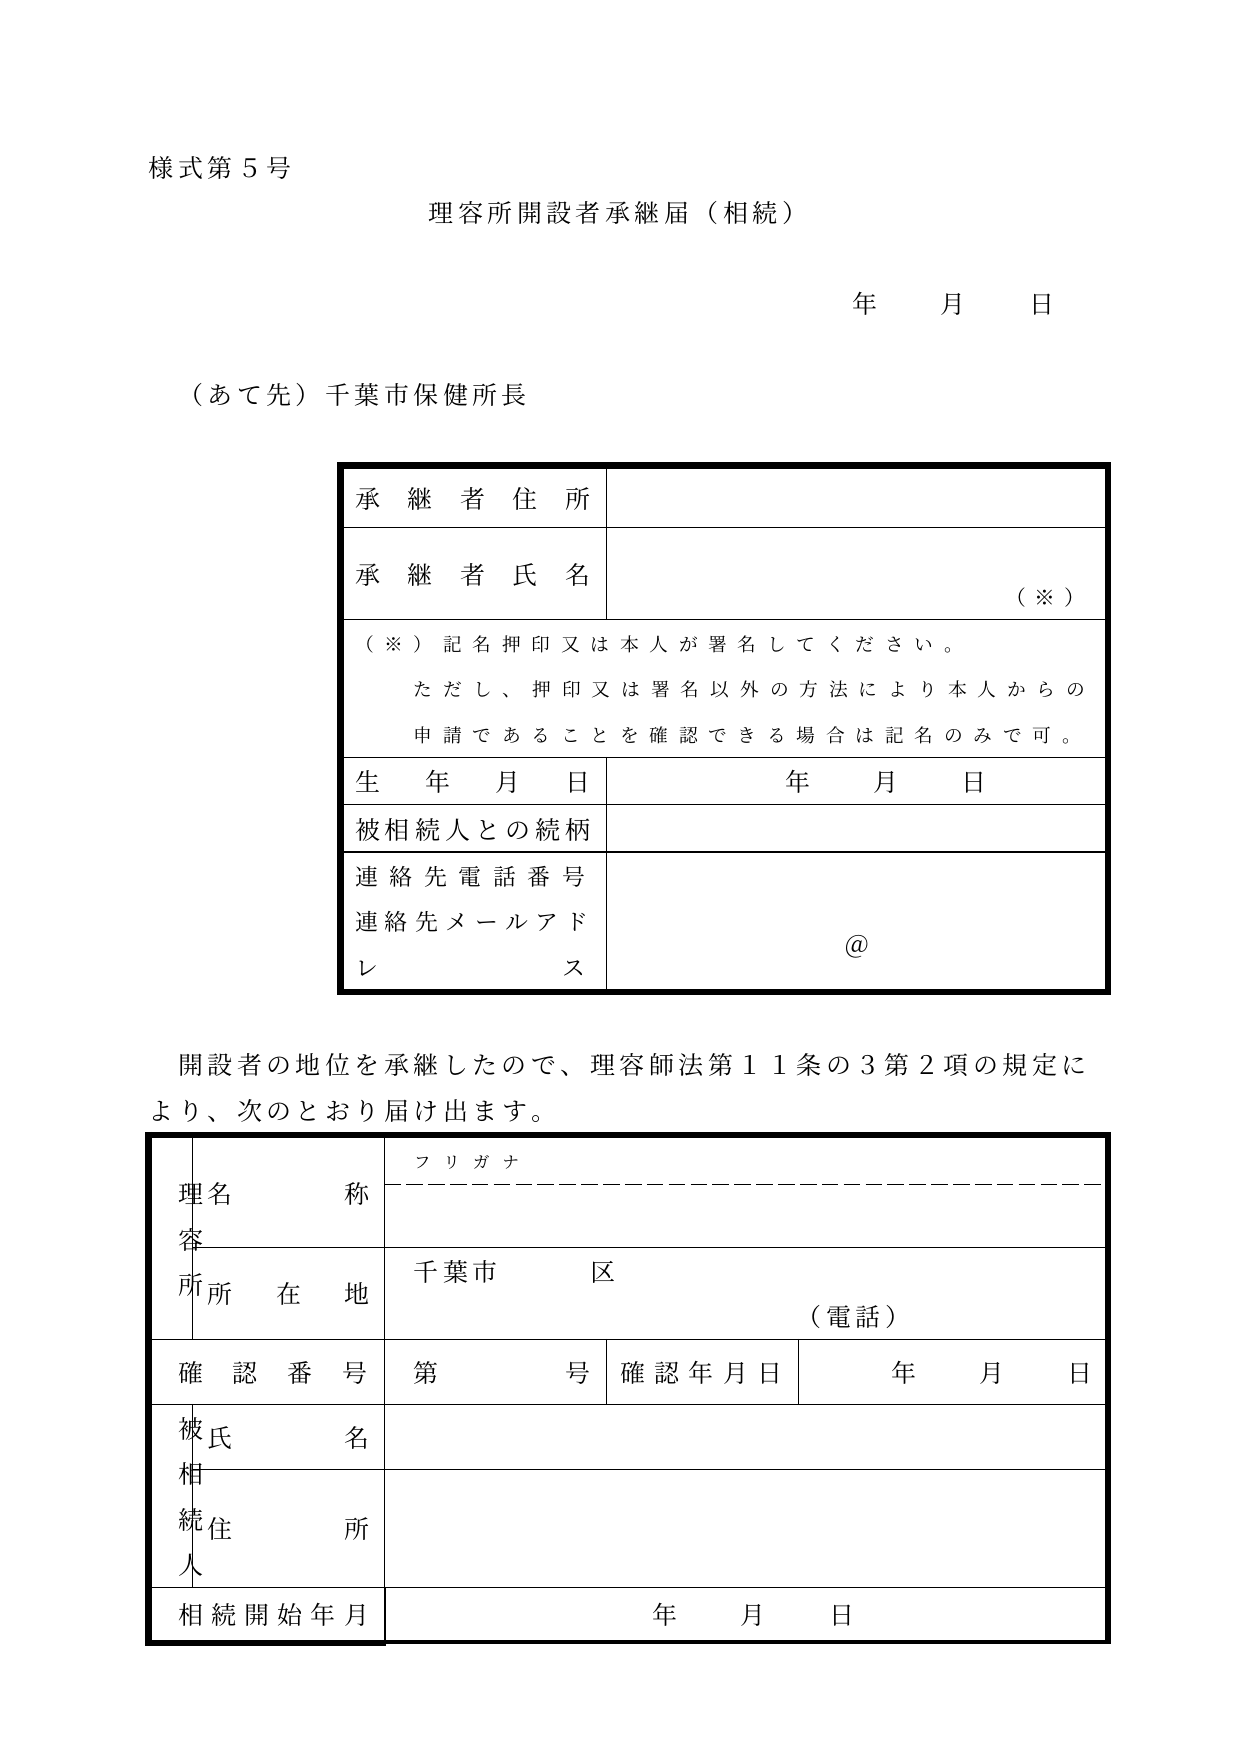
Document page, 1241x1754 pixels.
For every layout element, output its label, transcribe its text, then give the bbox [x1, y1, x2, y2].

table_cell [385, 1184, 1105, 1247]
table_cell 確認年月日 [607, 1340, 798, 1404]
text 様式第５号 [148, 143, 1092, 189]
table_header [607, 469, 1105, 527]
table_cell （※）記名押印又は本人が署名してください。 ただし、押印又は署名以外の方法により本人からの申請であることを確認できる場合は記名のみで可。 [344, 620, 1105, 757]
table_cell 所在地 [193, 1248, 384, 1339]
table_cell 被相続人 [152, 1405, 192, 1587]
table_cell （※） [607, 528, 1105, 619]
table_header 承継者住所 [344, 469, 606, 527]
table_header 名称 [193, 1138, 384, 1247]
table_cell [607, 805, 1105, 851]
table_cell 年 月 日 [799, 1340, 1105, 1404]
table_cell 承継者氏名 [344, 528, 606, 619]
table_cell 生年月日 [344, 758, 606, 804]
table_header 理容所 [152, 1138, 192, 1339]
text （あて先）保健所長 [148, 371, 1092, 417]
table_cell 第 号 [385, 1340, 606, 1404]
table_cell 区 （電話） [385, 1248, 1105, 1339]
table_cell 相続開始年月日 [152, 1588, 384, 1639]
table_cell [385, 1405, 1105, 1469]
text 理容所開設者承継届（相続） [148, 189, 1092, 234]
table_cell 被相続人との続柄 [344, 805, 606, 851]
table_cell 確認番号 [152, 1340, 384, 1404]
table_cell [385, 1470, 1105, 1587]
table_cell 住所 [193, 1470, 384, 1587]
table_cell ＠ [607, 853, 1105, 989]
text 開設者の地位を承継したので、理容師法第１１条の３第２項の規定により、次のとおり届け出ます。 [148, 1041, 1092, 1132]
text 年 月 日 [148, 280, 1058, 326]
table_cell 年 月 日 [607, 758, 1105, 804]
table_cell 氏名 [193, 1405, 384, 1469]
table_cell 年 月 日 [386, 1588, 1105, 1639]
table_cell 連絡先電話番号 連絡先メールアドレス [344, 853, 606, 989]
table_header フリガナ [385, 1138, 1105, 1184]
